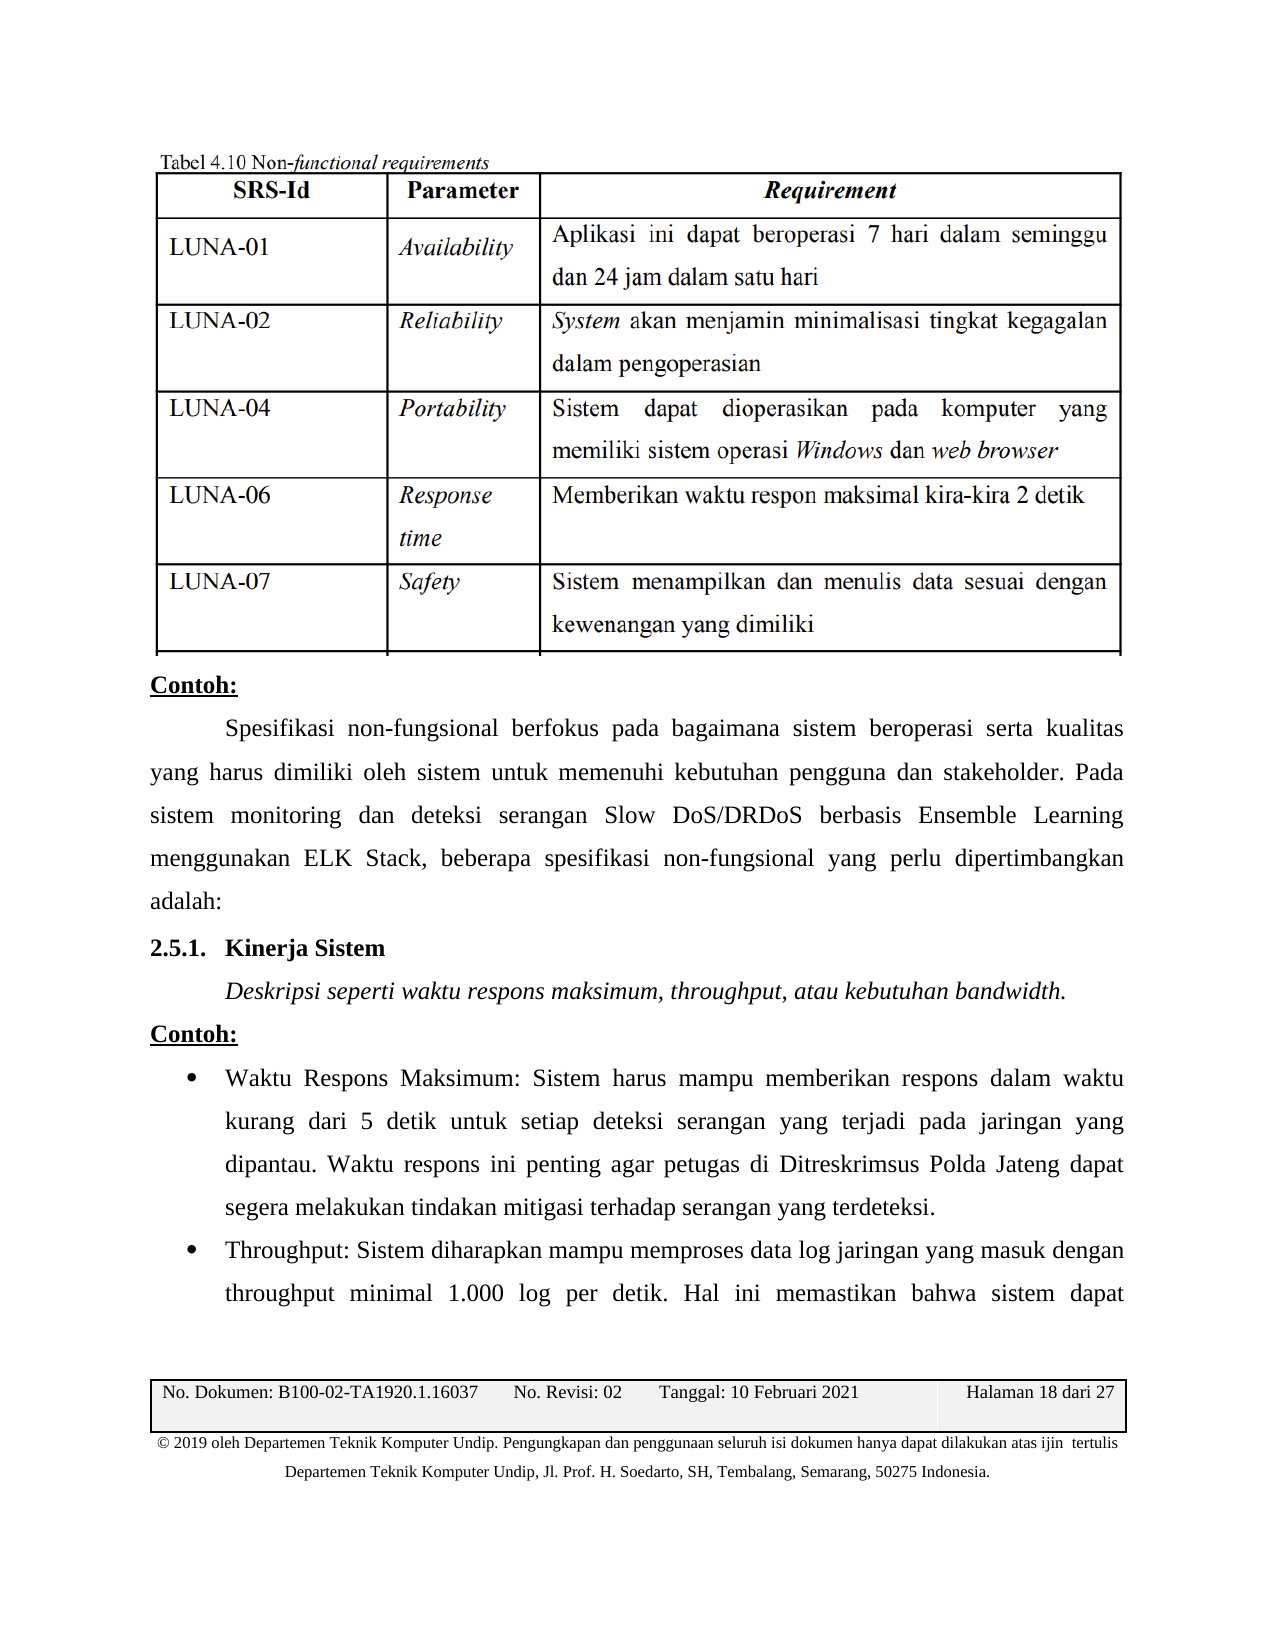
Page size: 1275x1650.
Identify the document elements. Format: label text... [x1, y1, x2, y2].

text Deskripsi seperti waktu respons maksimum, throughput, atau kebutuhan bandwidth. [150, 976, 1125, 1005]
text Spesifikasi non-fungsional berfokus pada bagaimana sistem beroperasi serta kualitas yang harus dimiliki oleh sistem untuk memenuhi kebutuhan pengguna dan stakeholder. Pada sistem monitoring dan deteksi serangan Slow DoS/DRDoS berbasis Ensemble Learning menggunakan ELK Stack, beberapa spesifikasi non-fungsional yang perlu dipertimbangkan adalah: [150, 713, 1125, 915]
subtitle Kinerja Sistem [150, 933, 1125, 962]
text Contoh: [150, 670, 1125, 699]
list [187, 1235, 1125, 1307]
text Contoh: [150, 1019, 1125, 1048]
picture [150, 150, 1125, 656]
list Waktu Respons Maksimum: Sistem harus mampu memberikan respons dalam waktu kurang dari 5 detik untuk setiap deteksi serangan yang terjadi pada jaringan yang dipantau. Waktu respons ini penting agar petugas di Ditreskrimsus Polda Jateng dapat segera melakukan tindakan mitigasi terhadap serangan yang terdeteksi. [187, 1063, 1125, 1221]
